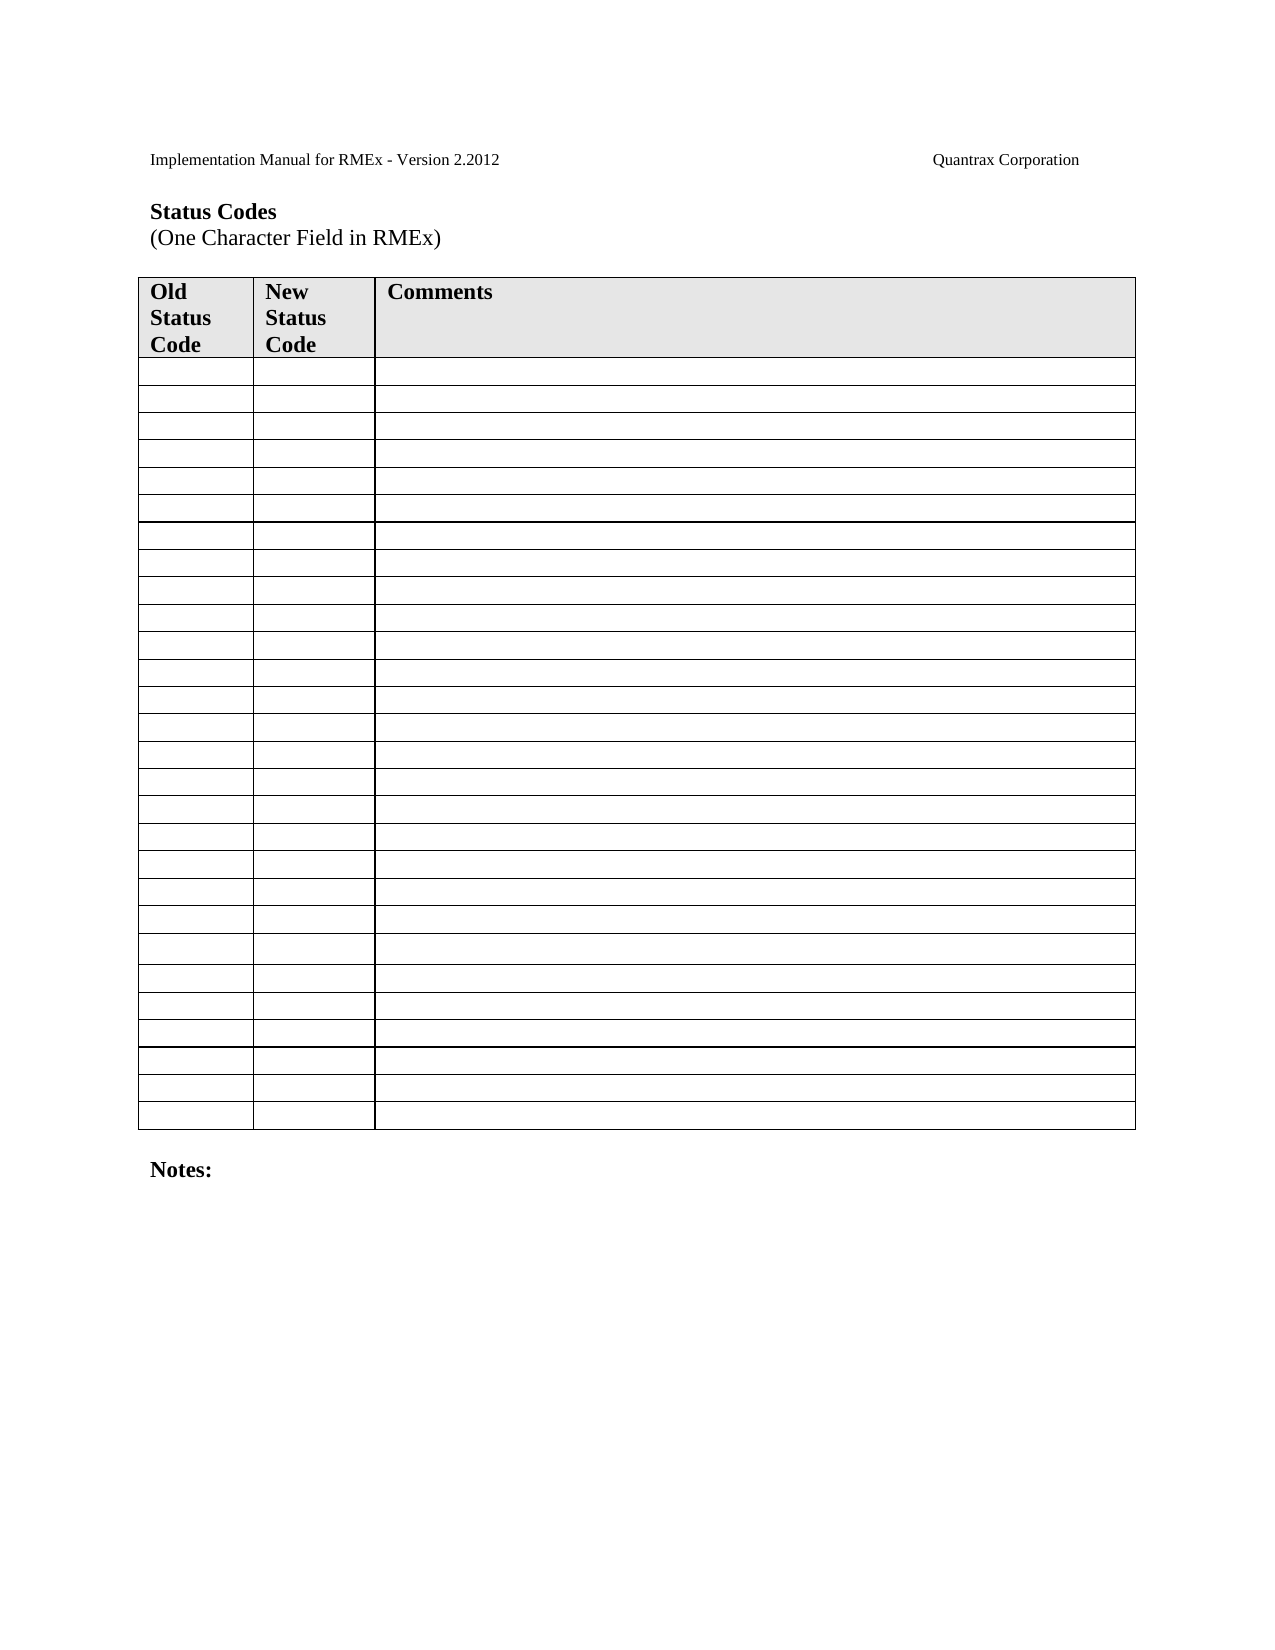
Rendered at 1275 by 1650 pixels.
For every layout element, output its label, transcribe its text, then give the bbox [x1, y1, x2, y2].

table_cell [139, 1048, 253, 1074]
text Notes: [150, 1156, 1125, 1182]
table_cell [139, 577, 253, 604]
table_cell [254, 879, 374, 905]
table_cell [254, 965, 374, 992]
table_cell [139, 550, 253, 576]
table_cell [254, 523, 374, 549]
table_cell [376, 468, 1135, 494]
table_cell [139, 413, 253, 439]
table_cell [139, 386, 253, 412]
table_cell [376, 1020, 1135, 1046]
text (One Character Field in RMEx) [150, 224, 1125, 251]
table_cell [376, 742, 1135, 768]
table_cell [139, 605, 253, 631]
table_cell [139, 440, 253, 467]
table_cell [254, 468, 374, 494]
table_cell [376, 358, 1135, 384]
table_cell [139, 1102, 253, 1128]
table_cell [376, 824, 1135, 850]
table_cell [376, 523, 1135, 549]
table_cell [139, 851, 253, 878]
table_cell [254, 440, 374, 467]
table_cell [139, 742, 253, 768]
table_cell [376, 934, 1135, 964]
table_cell [139, 687, 253, 713]
table_cell [254, 993, 374, 1019]
table_cell [254, 495, 374, 521]
table_cell [254, 413, 374, 439]
table_cell [139, 796, 253, 823]
table_cell [376, 632, 1135, 658]
table_cell [139, 495, 253, 521]
table_cell [254, 796, 374, 823]
table_cell [254, 660, 374, 686]
table_cell [376, 993, 1135, 1019]
table_cell [254, 1075, 374, 1101]
table_cell [376, 495, 1135, 521]
table_cell [139, 660, 253, 686]
table_cell [254, 358, 374, 384]
table_cell [139, 993, 253, 1019]
table_cell [254, 386, 374, 412]
table_cell [376, 577, 1135, 604]
table_cell [254, 824, 374, 850]
table_cell [254, 714, 374, 741]
text Status Codes [150, 198, 1125, 224]
table_cell [376, 550, 1135, 576]
table_cell [139, 1075, 253, 1101]
table_cell [254, 577, 374, 604]
table_cell [139, 358, 253, 384]
table_cell [376, 851, 1135, 878]
table_cell [254, 934, 374, 964]
table_cell [139, 934, 253, 964]
table_cell [254, 906, 374, 932]
table_cell [139, 824, 253, 850]
table_cell [376, 769, 1135, 795]
table_cell [254, 742, 374, 768]
table_cell [254, 1020, 374, 1046]
table_cell [376, 1048, 1135, 1074]
table_cell [254, 550, 374, 576]
table_cell [376, 440, 1135, 467]
table_cell [254, 1048, 374, 1074]
table_header New Status Code [254, 278, 374, 357]
table_cell [254, 769, 374, 795]
table_cell [139, 879, 253, 905]
table_cell [376, 1075, 1135, 1101]
table_cell [139, 468, 253, 494]
table_cell [139, 714, 253, 741]
table_cell [254, 605, 374, 631]
table_cell [376, 1102, 1135, 1128]
table_header Comments [376, 278, 1135, 357]
table_cell [376, 879, 1135, 905]
table_cell [376, 906, 1135, 932]
table_cell [376, 605, 1135, 631]
table_cell [139, 632, 253, 658]
table_cell [376, 660, 1135, 686]
table_cell [139, 906, 253, 932]
table_cell [139, 523, 253, 549]
table_header Old Status Code [139, 278, 253, 357]
table_cell [254, 851, 374, 878]
table_cell [376, 796, 1135, 823]
table_cell [376, 413, 1135, 439]
table_cell [139, 769, 253, 795]
table_cell [139, 1020, 253, 1046]
table_cell [139, 965, 253, 992]
table_cell [376, 687, 1135, 713]
table_cell [376, 386, 1135, 412]
table_cell [376, 714, 1135, 741]
table_cell [254, 687, 374, 713]
table_cell [254, 1102, 374, 1128]
table_cell [376, 965, 1135, 992]
table_cell [254, 632, 374, 658]
